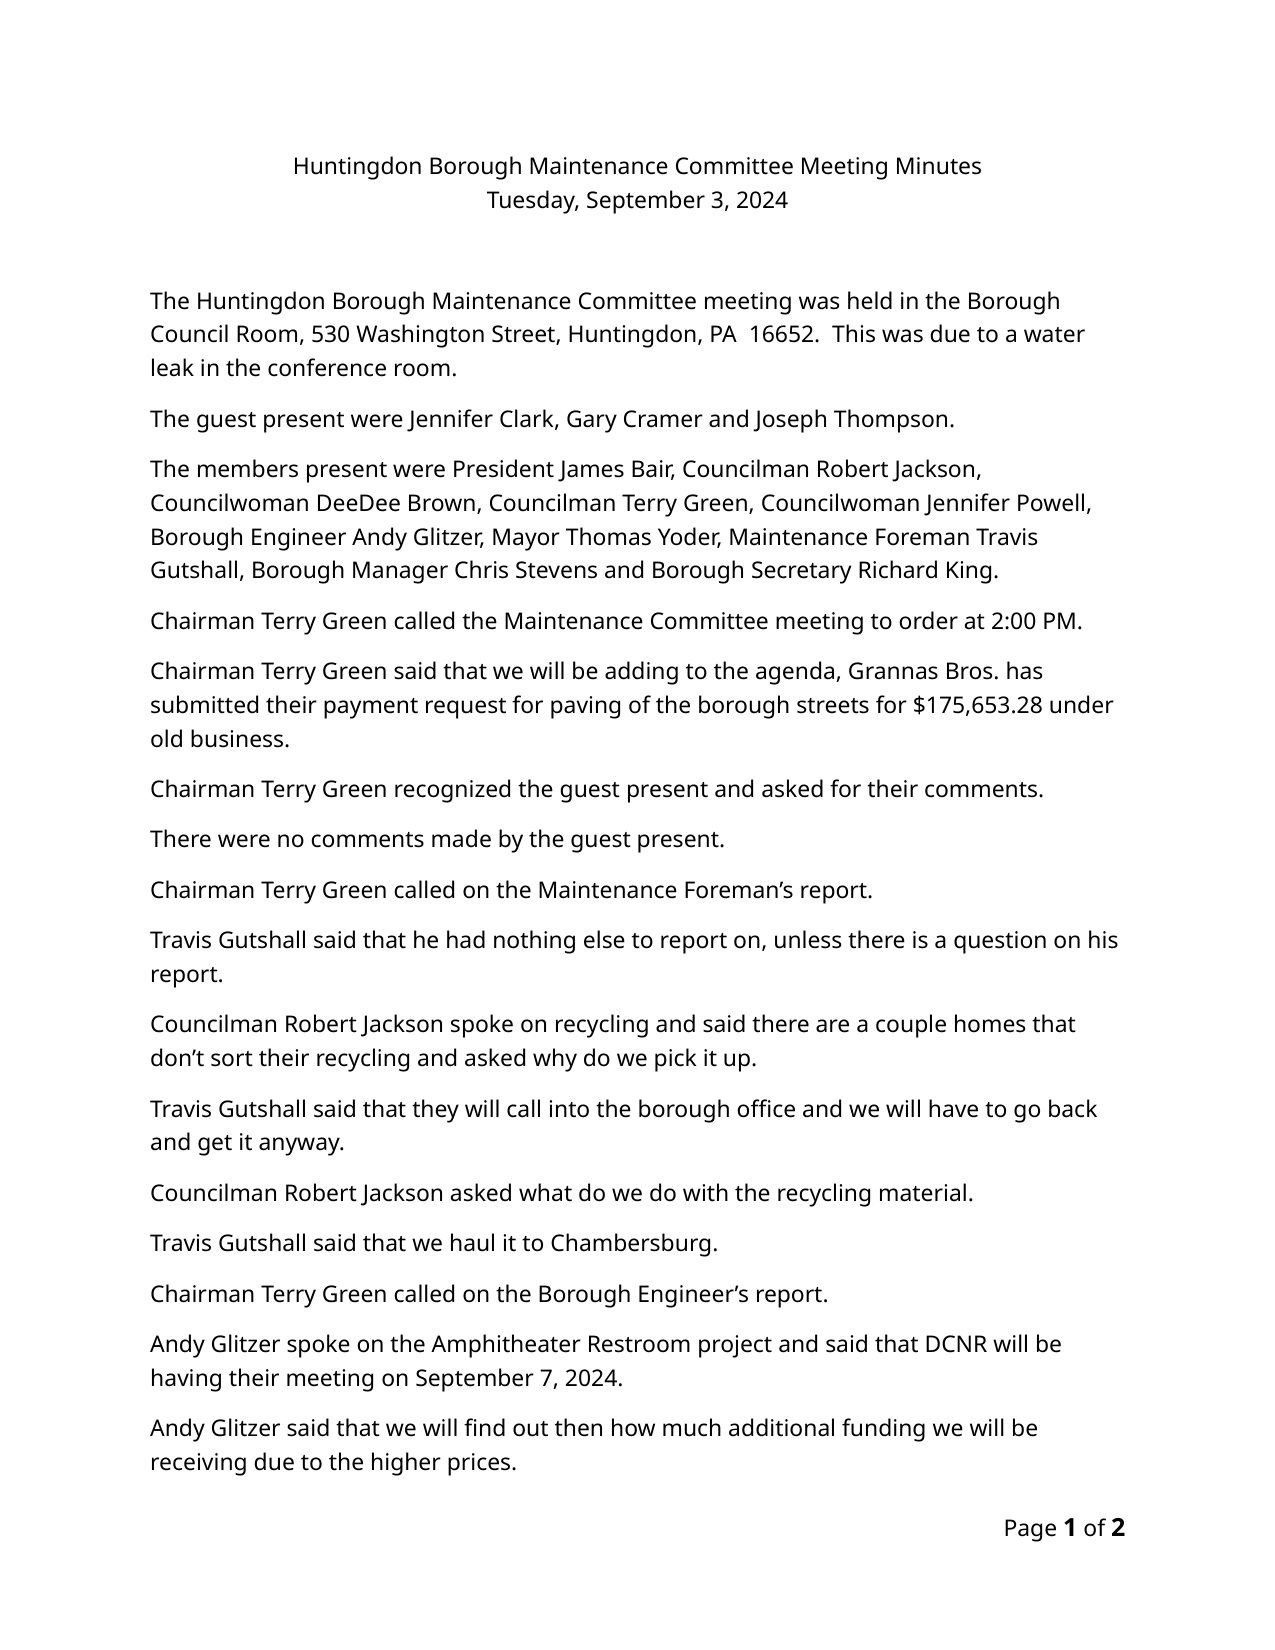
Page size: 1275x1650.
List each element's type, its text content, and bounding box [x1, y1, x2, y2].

text Chairman Terry Green called on the Maintenance Foreman’s report. [150, 874, 1125, 905]
text Chairman Terry Green said that we will be adding to the agenda, Grannas Bros. has submitted their payment request for paving of the borough streets for $175,653.28 under old business. [150, 655, 1125, 754]
text Huntingdon Borough Maintenance Committee Meeting Minutes Tuesday, September 3, 2024 [150, 150, 1125, 215]
text Travis Gutshall said that he had nothing else to report on, unless there is a question on his report. [150, 924, 1125, 989]
text Chairman Terry Green called the Maintenance Committee meeting to order at 2:00 PM. [150, 604, 1125, 636]
text The guest present were Jennifer Clark, Gary Cramer and Joseph Thompson. [150, 402, 1125, 434]
text There were no comments made by the guest present. [150, 823, 1125, 854]
text The Huntingdon Borough Maintenance Committee meeting was held in the Borough Council Room, 530 Washington Street, Huntingdon, PA 16652. This was due to a water leak in the conference room. [150, 284, 1125, 383]
text Travis Gutshall said that we haul it to Chambersburg. [150, 1227, 1125, 1258]
text Councilman Robert Jackson spoke on recycling and said there are a couple homes that don’t sort their recycling and asked why do we pick it up. [150, 1008, 1125, 1073]
text Travis Gutshall said that they will call into the borough office and we will have to go back and get it anyway. [150, 1092, 1125, 1157]
text Andy Glitzer spoke on the Amphitheater Restroom project and said that DCNR will be having their meeting on September 7, 2024. [150, 1328, 1125, 1393]
text Andy Glitzer said that we will find out then how much additional funding we will be receiving due to the higher prices. [150, 1412, 1125, 1477]
text The members present were President James Bair, Councilman Robert Jackson, Councilwoman DeeDee Brown, Councilman Terry Green, Councilwoman Jennifer Powell, Borough Engineer Andy Glitzer, Mayor Thomas Yoder, Maintenance Foreman Travis Gutshall, Borough Manager Chris Stevens and Borough Secretary Richard King. [150, 453, 1125, 585]
text Chairman Terry Green recognized the guest present and asked for their comments. [150, 773, 1125, 804]
text Chairman Terry Green called on the Borough Engineer’s report. [150, 1277, 1125, 1309]
text Councilman Robert Jackson asked what do we do with the recycling material. [150, 1177, 1125, 1208]
